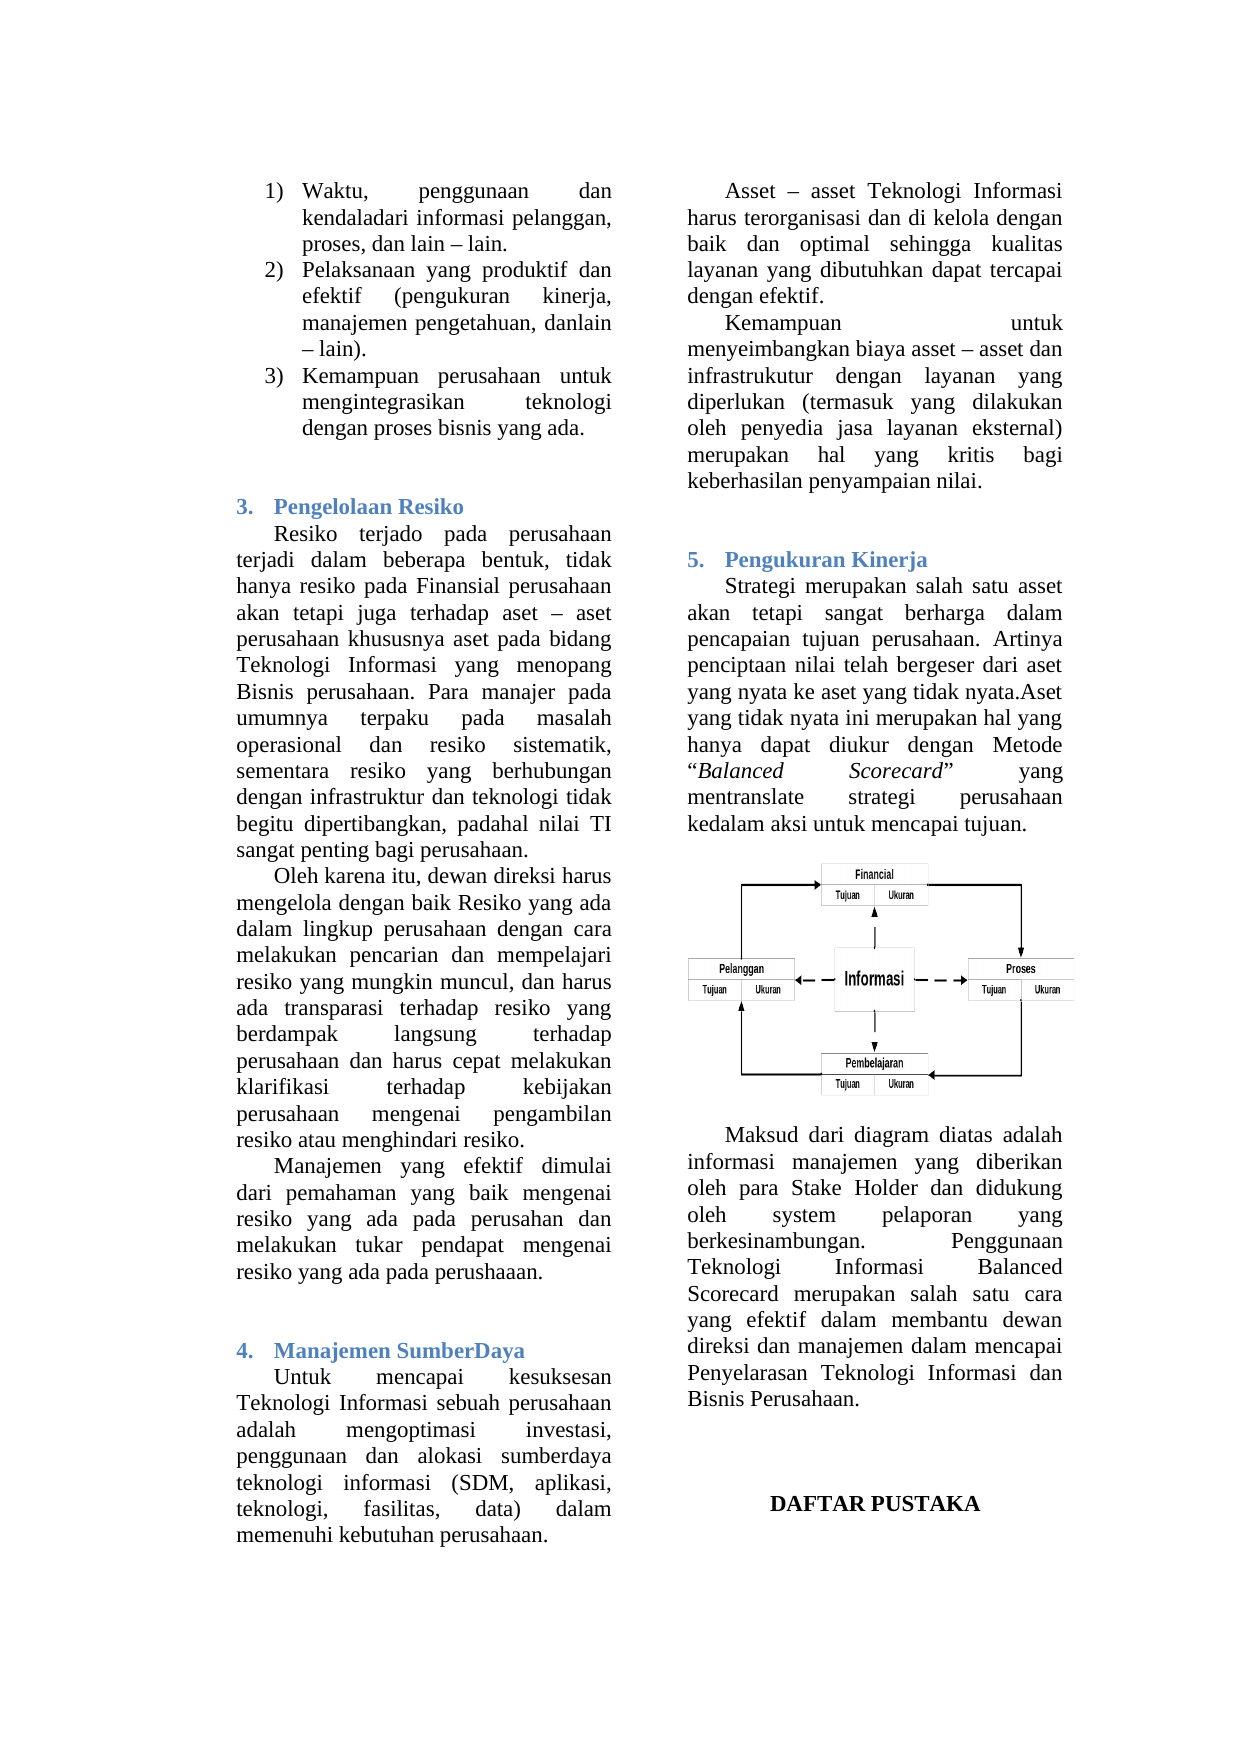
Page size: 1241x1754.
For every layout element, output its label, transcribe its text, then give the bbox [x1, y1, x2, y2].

list Kemampuan perusahaan untuk mengintegrasikan teknologi dengan proses bisnis yang ada. [264, 362, 612, 441]
text Untuk mencapai kesuksesan Teknologi Informasi sebuah perusahaan adalah mengoptimasi investasi, penggunaan dan alokasi sumberdaya teknologi informasi (SDM, aplikasi, teknologi, fasilitas, data) dalam memenuhi kebutuhan perusahaan. [236, 1363, 612, 1548]
text Resiko terjado pada perusahaan terjadi dalam beberapa bentuk, tidak hanya resiko pada Finansial perusahaan akan tetapi juga terhadap aset – aset perusahaan khususnya aset pada bidang Teknologi Informasi yang menopang Bisnis perusahaan. Para manajer pada umumnya terpaku pada masalah operasional dan resiko sistematik, sementara resiko yang berhubungan dengan infrastruktur dan teknologi tidak begitu dipertibangkan, padahal nilai TI sangat penting bagi perusahaan. [236, 520, 612, 862]
text Oleh karena itu, dewan direksi harus mengelola dengan baik Resiko yang ada dalam lingkup perusahaan dengan cara melakukan pencarian dan mempelajari resiko yang mungkin muncul, dan harus ada transparasi terhadap resiko yang berdampak langsung terhadap perusahaan dan harus cepat melakukan klarifikasi terhadap kebijakan perusahaan mengenai pengambilan resiko atau menghindari resiko. [236, 862, 612, 1152]
list Pelaksanaan yang produktif dan efektif (pengukuran kinerja, manajemen pengetahuan, danlain – lain). [264, 256, 612, 362]
text Asset – asset Teknologi Informasi harus terorganisasi dan di kelola dengan baik dan optimal sehingga kualitas layanan yang dibutuhkan dapat tercapai dengan efektif. [687, 177, 1063, 309]
subtitle Manajemen SumberDaya [236, 1337, 612, 1363]
list Waktu, penggunaan dan kendaladari informasi pelanggan, proses, dan lain – lain. [264, 177, 612, 256]
text Maksud dari diagram diatas adalah informasi manajemen yang diberikan oleh para Stake Holder dan didukung oleh system pelaporan yang berkesinambungan. Penggunaan Teknologi Informasi Balanced Scorecard merupakan salah satu cara yang efektif dalam membantu dewan direksi dan manajemen dalam mencapai Penyelarasan Teknologi Informasi dan Bisnis Perusahaan. [687, 1122, 1063, 1411]
subtitle Pengelolaan Resiko [236, 493, 612, 520]
text DAFTAR PUSTAKA [687, 1491, 1063, 1517]
text Manajemen yang efektif dimulai dari pemahaman yang baik mengenai resiko yang ada pada perusahan dan melakukan tukar pendapat mengenai resiko yang ada pada perushaaan. [236, 1152, 612, 1284]
text Strategi merupakan salah satu asset akan tetapi sangat berharga dalam pencapaian tujuan perusahaan. Artinya penciptaan nilai telah bergeser dari aset yang nyata ke aset yang tidak nyata.Aset yang tidak nyata ini merupakan hal yang hanya dapat diukur dengan Metode “Balanced Scorecard” yang mentranslate strategi perusahaan kedalam aksi untuk mencapai tujuan. [687, 572, 1063, 836]
text Kemampuan untuk menyeimbangkan biaya asset – asset dan infrastrukutur dengan layanan yang diperlukan (termasuk yang dilakukan oleh penyedia jasa layanan eksternal) merupakan hal yang kritis bagi keberhasilan penyampaian nilai. [687, 309, 1063, 493]
subtitle Pengukuran Kinerja [687, 546, 1063, 572]
